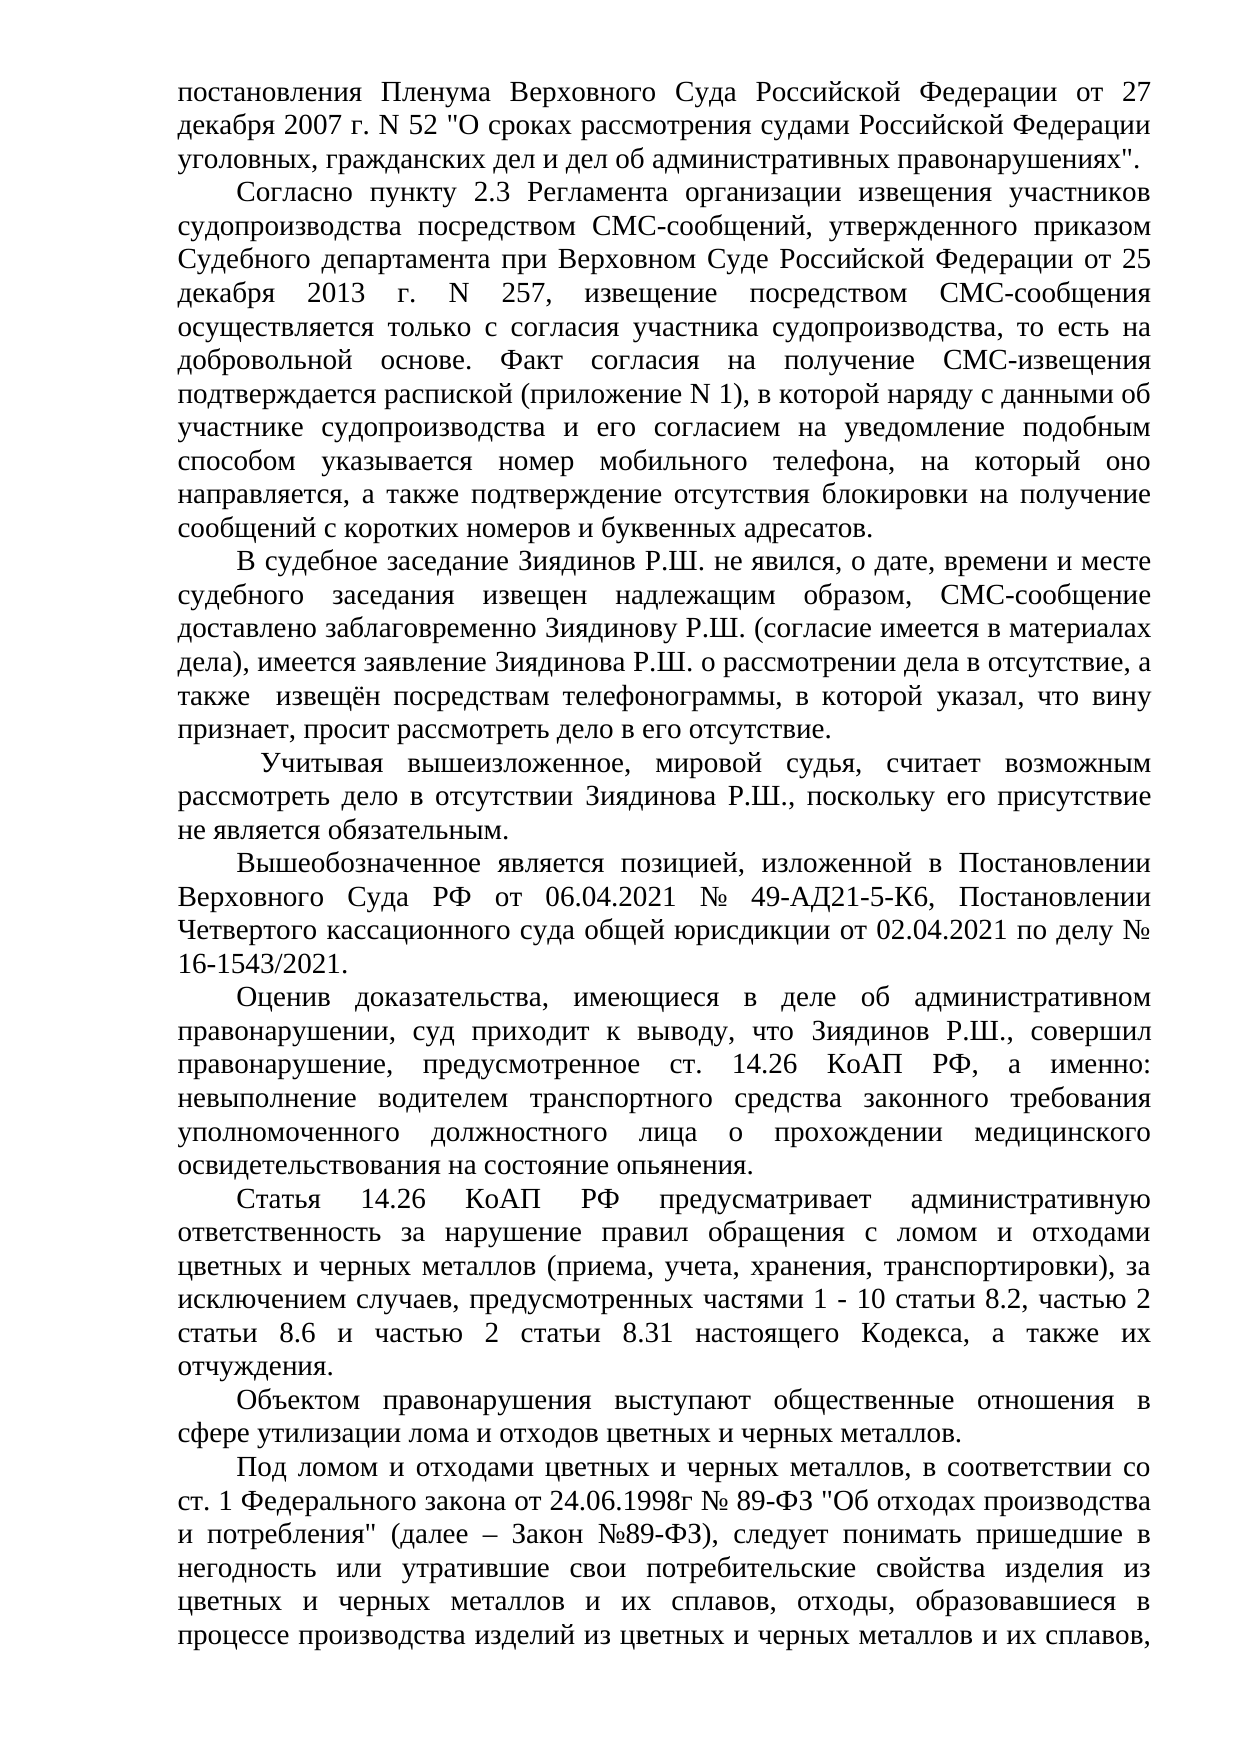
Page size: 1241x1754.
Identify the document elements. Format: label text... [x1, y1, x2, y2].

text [177, 74, 1152, 174]
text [177, 1449, 1152, 1650]
text Объектом правонарушения выступают общественные отношения в сфере утилизации лома и отходов цветных и черных металлов. [177, 1382, 1152, 1449]
text В судебное заседание Зиядинов Р.Ш. не явился, о дате, времени и месте судебного заседания извещен надлежащим образом, СМС-сообщение доставлено заблаговременно Зиядинову Р.Ш. (согласие имеется в материалах дела), имеется заявление Зиядинова Р.Ш. о рассмотрении дела в отсутствие, а также извещён посредствам телефонограммы, в которой указал, что вину признает, просит рассмотреть дело в его отсутствие. [177, 543, 1152, 745]
text Согласно пункту 2.3 Регламента организации извещения участников судопроизводства посредством СМС-сообщений, утвержденного приказом Судебного департамента при Верховном Суде Российской Федерации от 25 декабря 2013 г. N 257, извещение посредством СМС-сообщения осуществляется только с согласия участника судопроизводства, то есть на добровольной основе. Факт согласия на получение СМС-извещения подтверждается распиской (приложение N 1), в которой наряду с данными об участнике судопроизводства и его согласием на уведомление подобным способом указывается номер мобильного телефона, на который оно направляется, а также подтверждение отсутствия блокировки на получение сообщений с коротких номеров и буквенных адресатов. [177, 174, 1152, 543]
text Вышеобозначенное является позицией, изложенной в Постановлении Верховного Суда РФ от 06.04.2021 № 49-АД21-5-К6, Постановлении Четвертого кассационного суда общей юрисдикции от 02.04.2021 по делу № 16-1543/2021. [177, 845, 1152, 979]
text Учитывая вышеизложенное, мировой судья, считает возможным рассмотреть дело в отсутствии Зиядинова Р.Ш., поскольку его присутствие не является обязательным. [177, 745, 1152, 845]
text Оценив доказательства, имеющиеся в деле об административном правонарушении, суд приходит к выводу, что Зиядинов Р.Ш., совершил правонарушение, предусмотренное ст. 14.26 КоАП РФ, а именно: невыполнение водителем транспортного средства законного требования уполномоченного должностного лица о прохождении медицинского освидетельствования на состояние опьянения. [177, 979, 1152, 1181]
text Статья 14.26 КоАП РФ предусматривает административную ответственность за нарушение правил обращения с ломом и отходами цветных и черных металлов (приема, учета, хранения, транспортировки), за исключением случаев, предусмотренных частями 1 - 10 статьи 8.2, частью 2 статьи 8.6 и частью 2 статьи 8.31 настоящего Кодекса, а также их отчуждения. [177, 1181, 1152, 1382]
